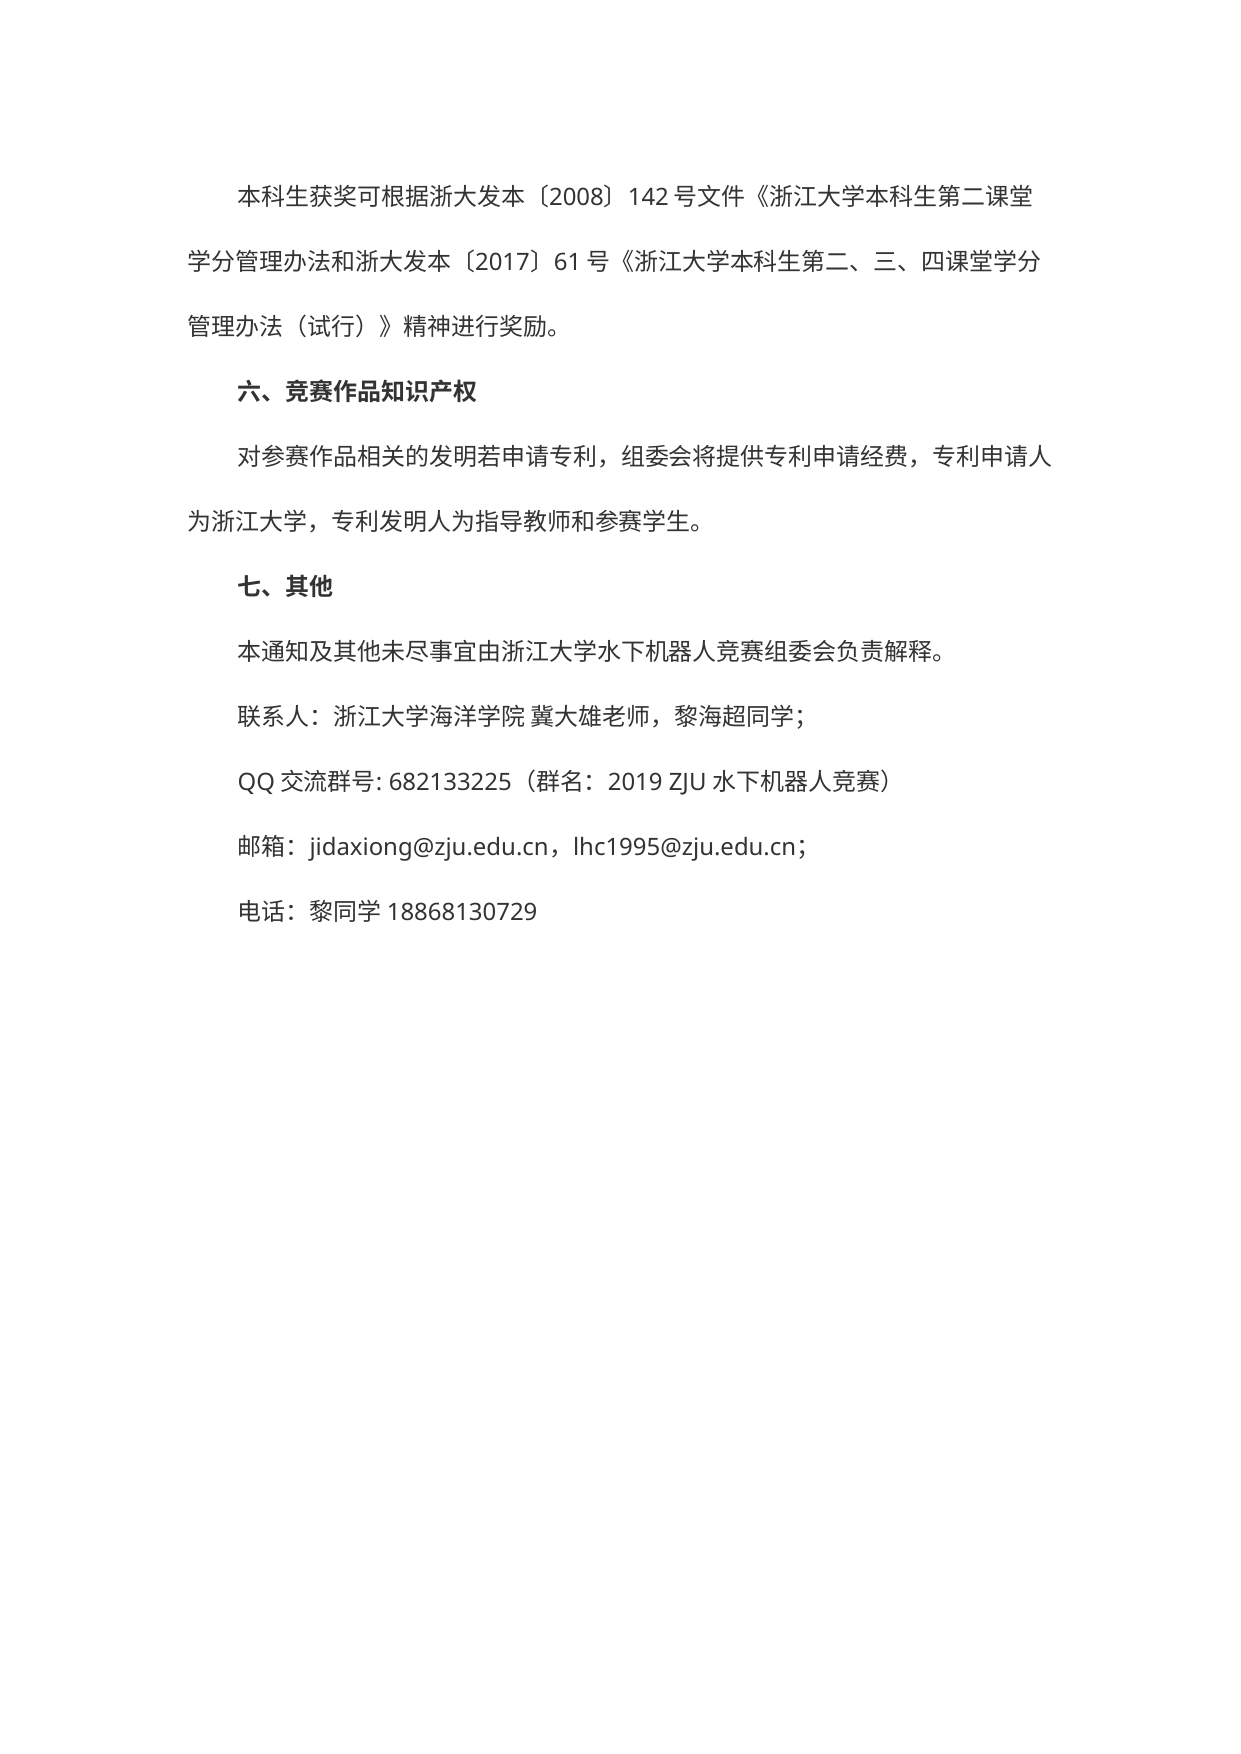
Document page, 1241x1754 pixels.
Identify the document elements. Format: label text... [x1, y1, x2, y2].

text 联系人：浙江大学海洋学院 冀大雄老师，黎海超同学； [187, 682, 1053, 747]
text 六、竞赛作品知识产权 [187, 357, 1053, 422]
text 对参赛作品相关的发明若申请专利，组委会将提供专利申请经费，专利申请人为浙江大学，专利发明人为指导教师和参赛学生。 [187, 422, 1053, 552]
text 本通知及其他未尽事宜由浙江大学水下机器人竞赛组委会负责解释。 [187, 617, 1053, 682]
text 电话：黎同学 18868130729 [187, 877, 1053, 942]
text QQ交流群号: 682133225（群名：2019 ZJU 水下机器人竞赛） [187, 747, 1053, 812]
text 七、其他 [187, 552, 1053, 617]
text 本科生获奖可根据浙大发本〔2008〕142号文件《浙江大学本科生第二课堂学分管理办法和浙大发本〔2017〕61号《浙江大学本科生第二、三、四课堂学分管理办法（试行）》精神进行奖励。 [187, 162, 1053, 357]
text 邮箱：jidaxiong@zju.edu.cn，lhc1995@zju.edu.cn； [187, 812, 1053, 877]
